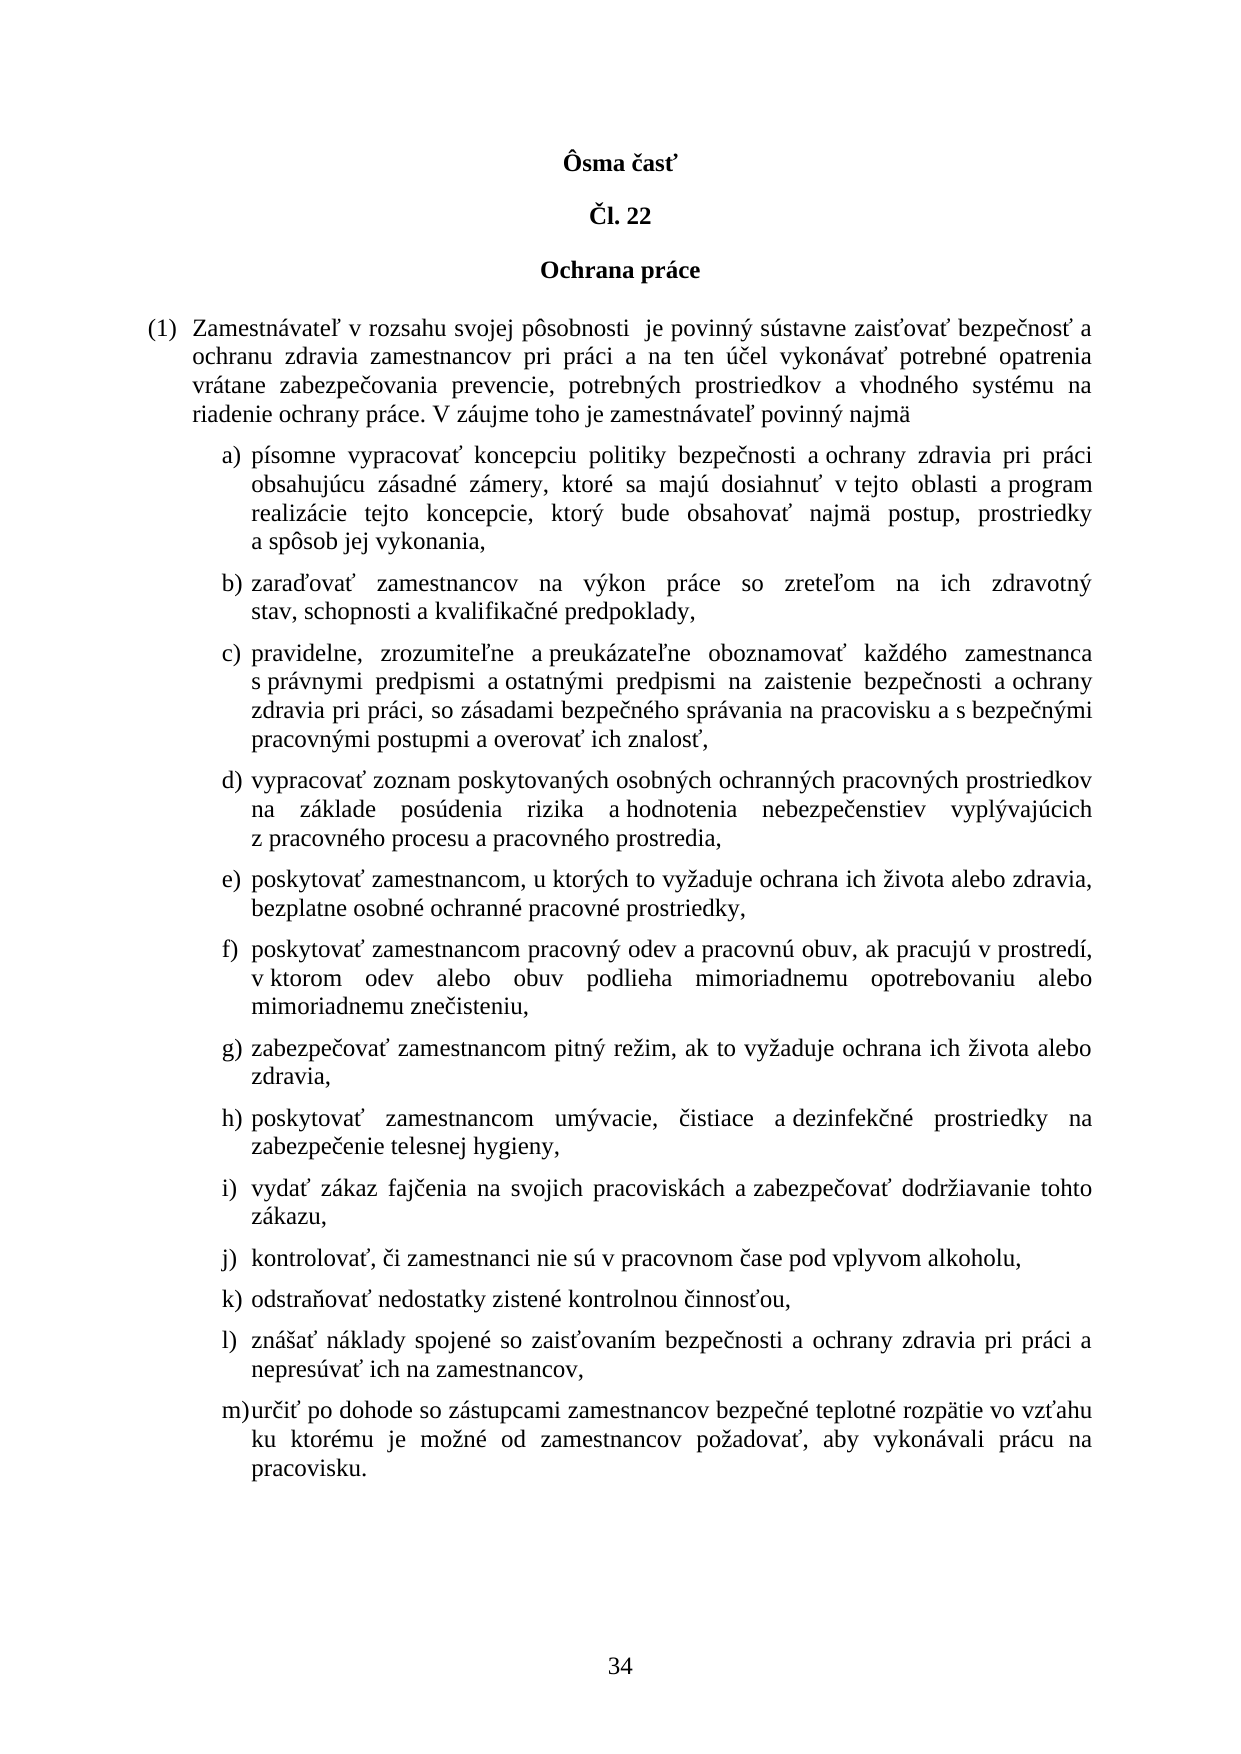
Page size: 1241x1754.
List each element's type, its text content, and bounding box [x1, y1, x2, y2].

list určiť po dohode so zástupcami zamestnancov bezpečné teplotné rozpätie vo vzťahu ku ktorému je možné od zamestnancov požadovať, aby vykonávali prácu na pracovisku. [222, 1395, 1092, 1481]
subtitle Čl. 22 [148, 201, 1092, 230]
list pravidelne, zrozumiteľne a preukázateľne oboznamovať každého zamestnanca s právnymi predpismi a ostatnými predpismi na zaistenie bezpečnosti a ochrany zdravia pri práci, so zásadami bezpečného správania na pracovisku a s bezpečnými pracovnými postupmi a overovať ich znalosť, [222, 638, 1092, 753]
subtitle Ôsma časť [148, 148, 1092, 176]
list Zamestnávateľ v rozsahu svojej pôsobnosti je povinný sústavne zaisťovať bezpečnosť a ochranu zdravia zamestnancov pri práci a na ten účel vykonávať potrebné opatrenia vrátane zabezpečovania prevencie, potrebných prostriedkov a vhodného systému na riadenie ochrany práce. V záujme toho je zamestnávateľ povinný najmä [148, 313, 1092, 428]
list zabezpečovať zamestnancom pitný režim, ak to vyžaduje ochrana ich života alebo zdravia, [222, 1033, 1092, 1090]
list kontrolovať, či zamestnanci nie sú v pracovnom čase pod vplyvom alkoholu, [222, 1243, 1092, 1271]
text Ochrana práce [148, 255, 1092, 284]
list poskytovať zamestnancom, u ktorých to vyžaduje ochrana ich života alebo zdravia, bezplatne osobné ochranné pracovné prostriedky, [222, 864, 1092, 921]
list vydať zákaz fajčenia na svojich pracoviskách a zabezpečovať dodržiavanie tohto zákazu, [222, 1173, 1092, 1230]
list poskytovať zamestnancom pracovný odev a pracovnú obuv, ak pracujú v prostredí, v ktorom odev alebo obuv podlieha mimoriadnemu opotrebovaniu alebo mimoriadnemu znečisteniu, [222, 934, 1092, 1020]
list odstraňovať nedostatky zistené kontrolnou činnosťou, [222, 1284, 1092, 1313]
list poskytovať zamestnancom umývacie, čistiace a dezinfekčné prostriedky na zabezpečenie telesnej hygieny, [222, 1103, 1092, 1160]
list písomne vypracovať koncepciu politiky bezpečnosti a ochrany zdravia pri práci obsahujúcu zásadné zámery, ktoré sa majú dosiahnuť v tejto oblasti a program realizácie tejto koncepcie, ktorý bude obsahovať najmä postup, prostriedky a spôsob jej vykonania, [222, 440, 1092, 555]
list znášať náklady spojené so zaisťovaním bezpečnosti a ochrany zdravia pri práci a nepresúvať ich na zamestnancov, [222, 1325, 1092, 1383]
list vypracovať zoznam poskytovaných osobných ochranných pracovných prostriedkov na základe posúdenia rizika a hodnotenia nebezpečenstiev vyplývajúcich z pracovného procesu a pracovného prostredia, [222, 765, 1092, 851]
list zaraďovať zamestnancov na výkon práce so zreteľom na ich zdravotný stav, schopnosti a kvalifikačné predpoklady, [222, 568, 1092, 625]
